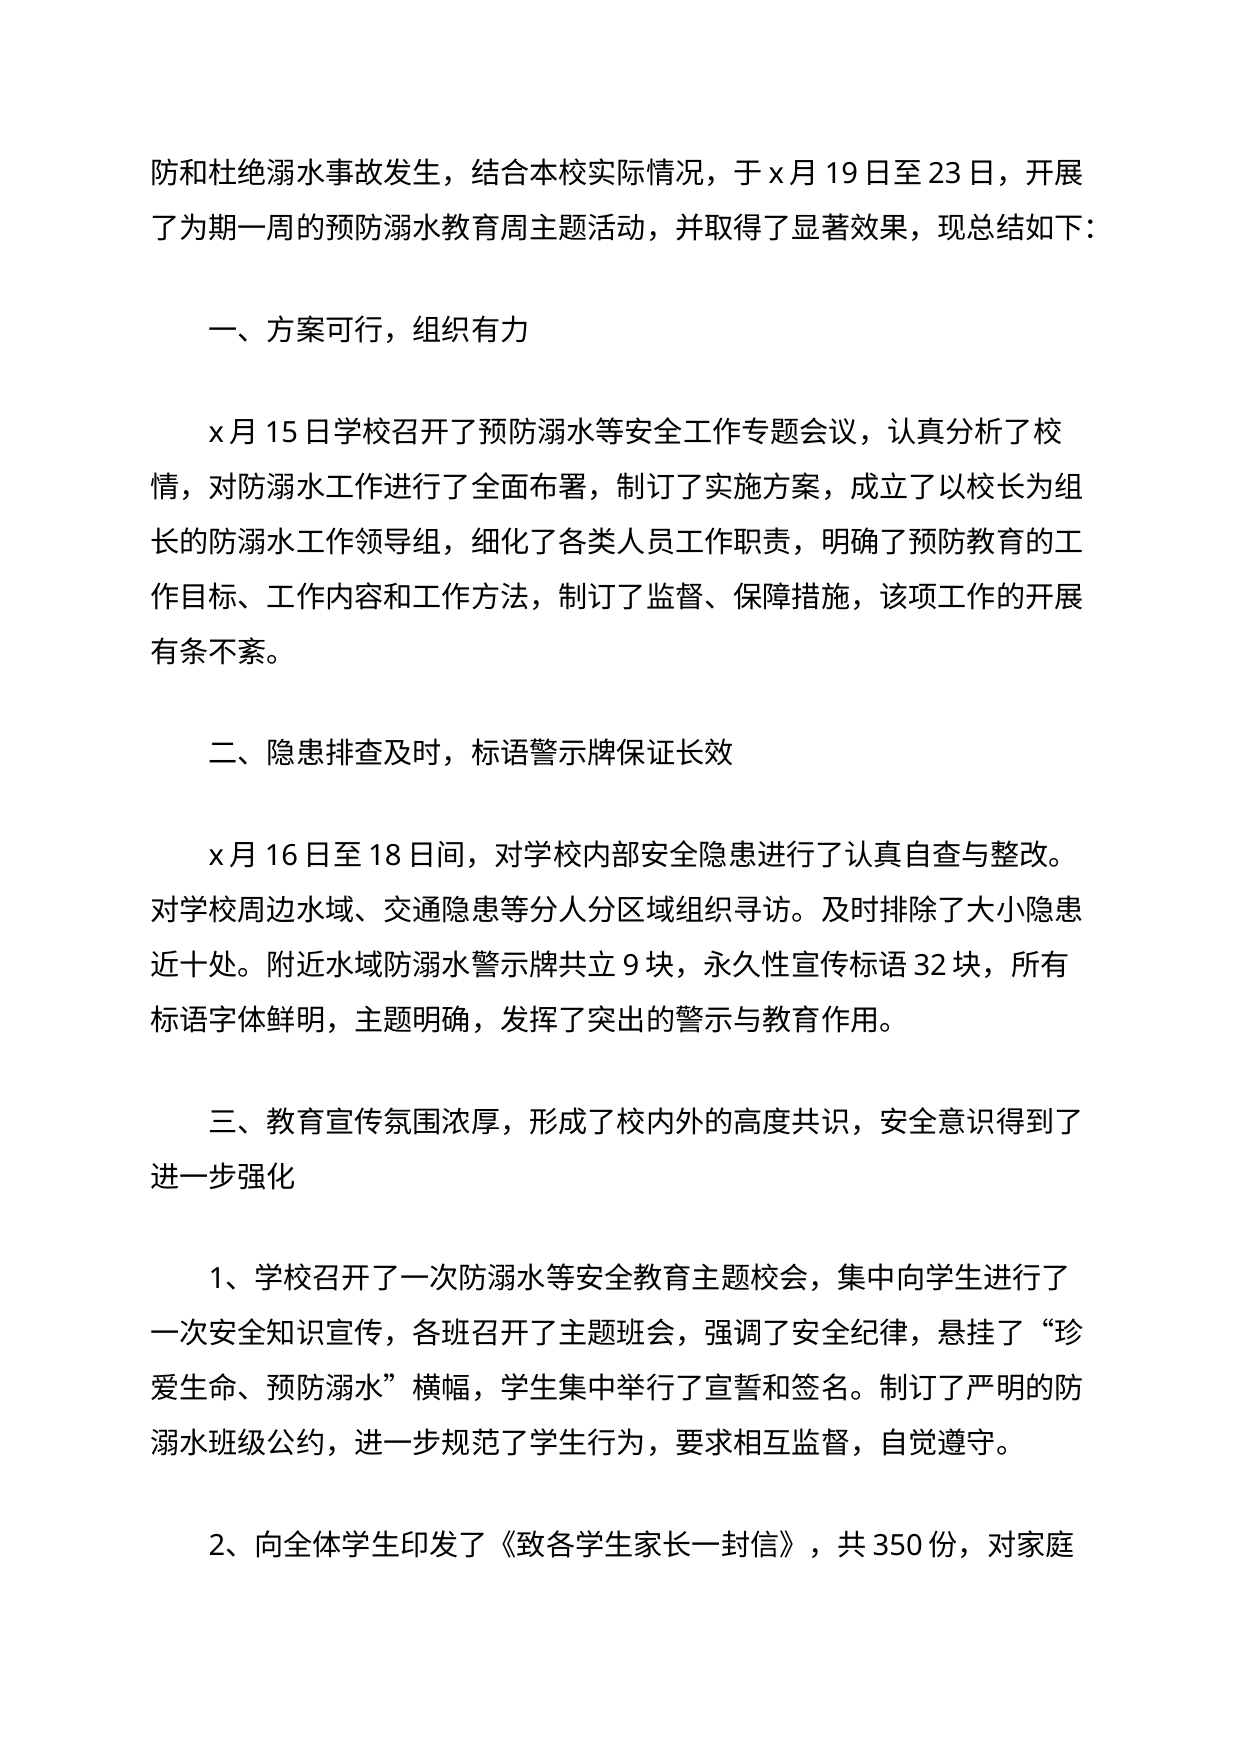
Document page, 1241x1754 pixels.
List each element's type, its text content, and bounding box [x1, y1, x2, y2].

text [150, 1522, 1090, 1564]
text 1、学校召开了一次防溺水等安全教育主题校会，集中向学生进行了一次安全知识宣传，各班召开了主题班会，强调了安全纪律，悬挂了“珍爱生命、预防溺水”横幅，学生集中举行了宣誓和签名。制订了严明的防溺水班级公约，进一步规范了学生行为，要求相互监督，自觉遵守。 [150, 1255, 1090, 1462]
text x月16日至18日间，对学校内部安全隐患进行了认真自查与整改。对学校周边水域、交通隐患等分人分区域组织寻访。及时排除了大小隐患近十处。附近水域防溺水警示牌共立9块，永久性宣传标语32块，所有标语字体鲜明，主题明确，发挥了突出的警示与教育作用。 [150, 832, 1090, 1039]
text 二、隐患排查及时，标语警示牌保证长效 [150, 730, 1090, 772]
text x月15日学校召开了预防溺水等安全工作专题会议，认真分析了校情，对防溺水工作进行了全面布署，制订了实施方案，成立了以校长为组长的防溺水工作领导组，细化了各类人员工作职责，明确了预防教育的工作目标、工作内容和工作方法，制订了监督、保障措施，该项工作的开展有条不紊。 [150, 408, 1090, 671]
text 三、教育宣传氛围浓厚，形成了校内外的高度共识，安全意识得到了进一步强化 [150, 1098, 1090, 1196]
text 一、方案可行，组织有力 [150, 307, 1090, 349]
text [150, 150, 1090, 247]
